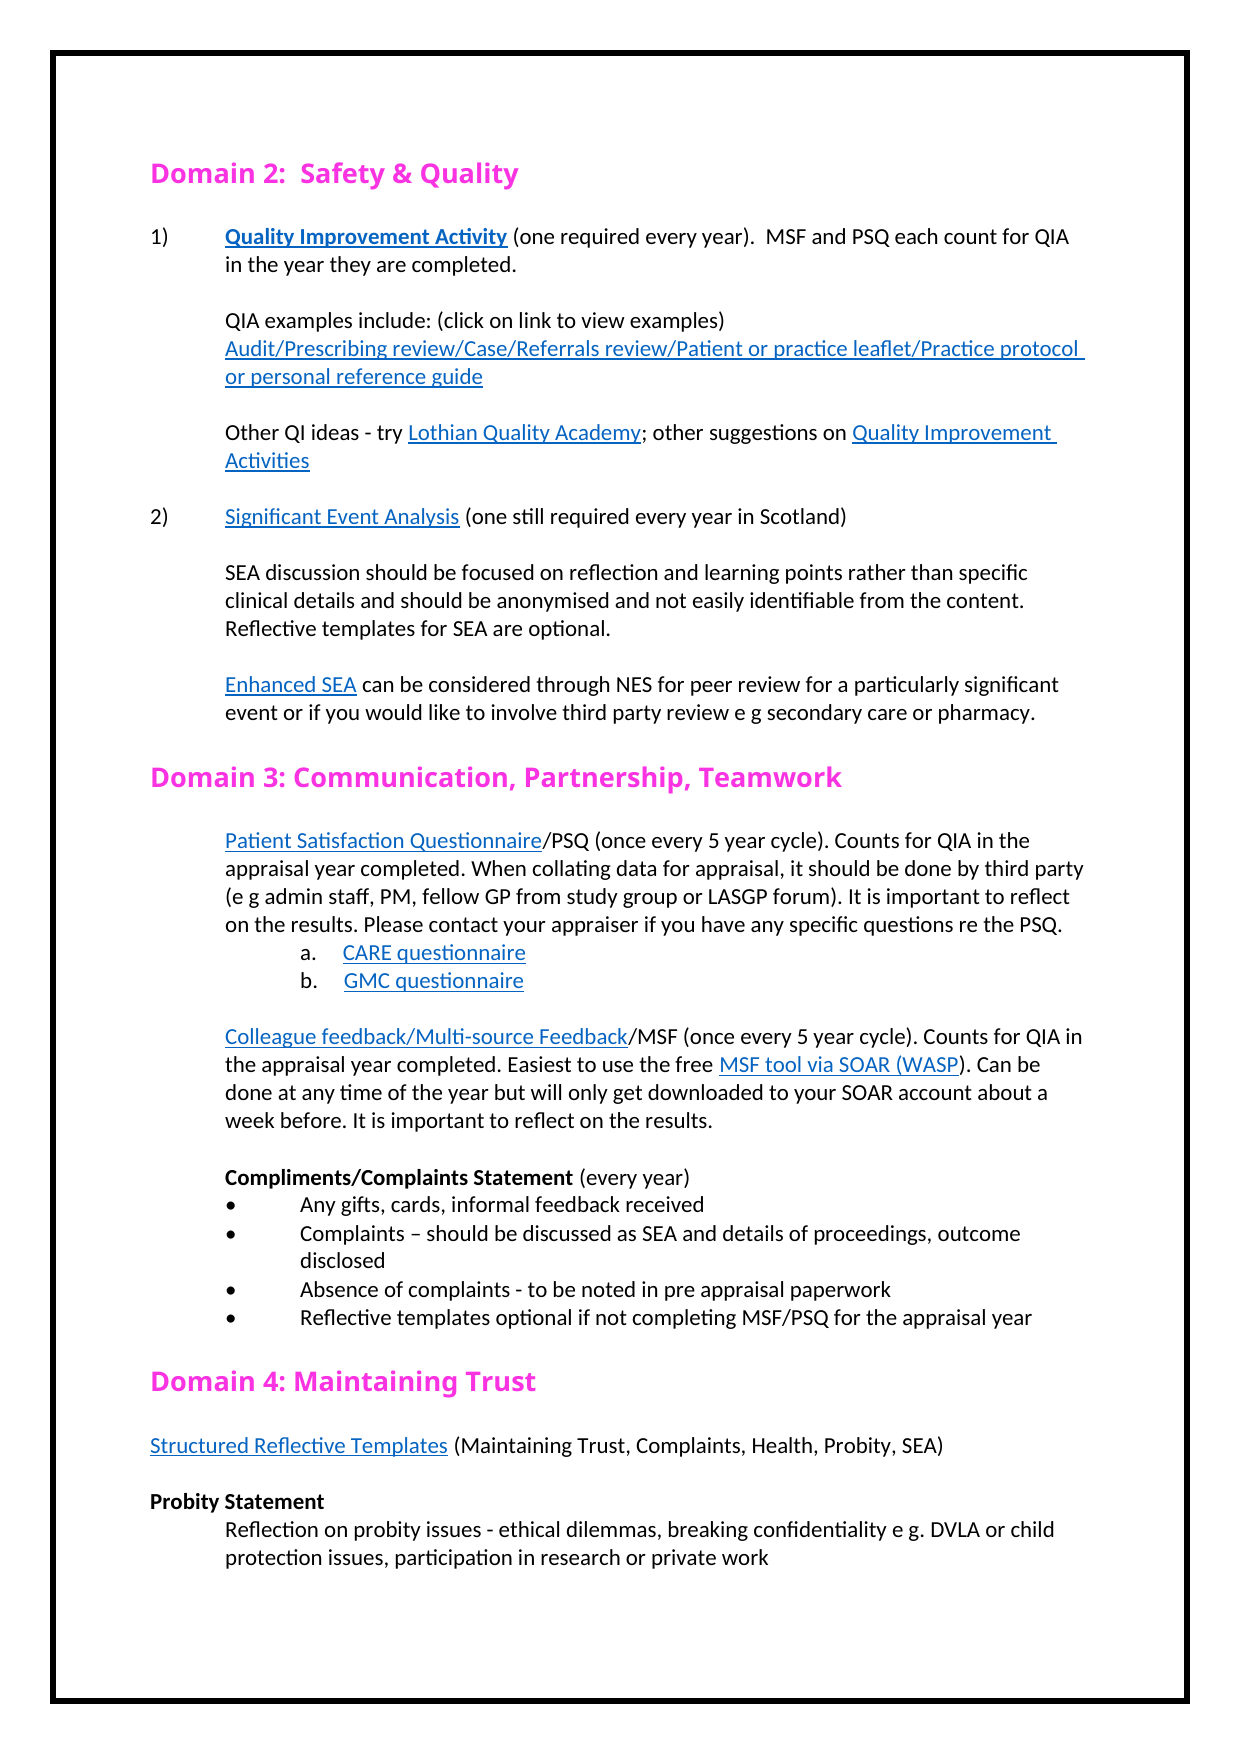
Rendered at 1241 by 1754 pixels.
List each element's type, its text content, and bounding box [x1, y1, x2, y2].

text QIA examples include: (click on link to view examples) [225, 306, 1090, 334]
subtitle Domain 3: Communication, Partnership, Teamwork [150, 758, 1090, 795]
text • Complaints – should be discussed as SEA and details of proceedings, outcome disclosed [225, 1219, 1090, 1275]
text b. GMC questionnaire [300, 966, 1090, 994]
text 2) Significant Event Analysis (one still required every year in Scotland) [150, 502, 1090, 530]
text Enhanced SEA can be considered through NES for peer review for a particularly significant event or if you would like to involve third party review e g secondary care or pharmacy. [225, 670, 1090, 726]
text Other QI ideas - try Lothian Quality Academy; other suggestions on Quality Improvement Activities [225, 418, 1090, 474]
text Compliments/Complaints Statement (every year) [225, 1163, 1090, 1191]
subtitle Domain 4: Maintaining Trust [150, 1363, 1090, 1400]
subtitle Domain 2: Safety & Quality [150, 154, 1090, 191]
text Reflection on probity issues - ethical dilemmas, breaking confidentiality e g. DVLA or child protection issues, participation in research or private work [225, 1515, 1090, 1571]
text Audit/Prescribing review/Case/Referrals review/Patient or practice leaflet/Practice protocol or personal reference guide [225, 334, 1090, 390]
text Patient Satisfaction Questionnaire/PSQ (once every 5 year cycle). Counts for QIA in the appraisal year completed. When collating data for appraisal, it should be done by third party (e g admin staff, PM, fellow GP from study group or LASGP forum). It is important to reflect on the results. Please contact your appraiser if you have any specific questions re the PSQ. [225, 826, 1090, 938]
text • Absence of complaints - to be noted in pre appraisal paperwork [225, 1275, 1090, 1303]
text a. CARE questionnaire [300, 938, 1090, 966]
text SEA discussion should be focused on reflection and learning points rather than specific clinical details and should be anonymised and not easily identifiable from the content. Reflective templates for SEA are optional. [225, 558, 1090, 642]
text 1) Quality Improvement Activity (one required every year). MSF and PSQ each count for QIA in the year they are completed. [150, 222, 1090, 278]
text • Any gifts, cards, informal feedback received [225, 1191, 1090, 1219]
text • Reflective templates optional if not completing MSF/PSQ for the appraisal year [225, 1303, 1090, 1331]
text Probity Statement [150, 1487, 1090, 1515]
text Colleague feedback/Multi-source Feedback/MSF (once every 5 year cycle). Counts for QIA in the appraisal year completed. Easiest to use the free MSF tool via SOAR (WASP). Can be done at any time of the year but will only get downloaded to your SOAR account about a week before. It is important to reflect on the results. [225, 1022, 1090, 1134]
text Structured Reflective Templates (Maintaining Trust, Complaints, Health, Probity, SEA) [150, 1431, 1090, 1459]
